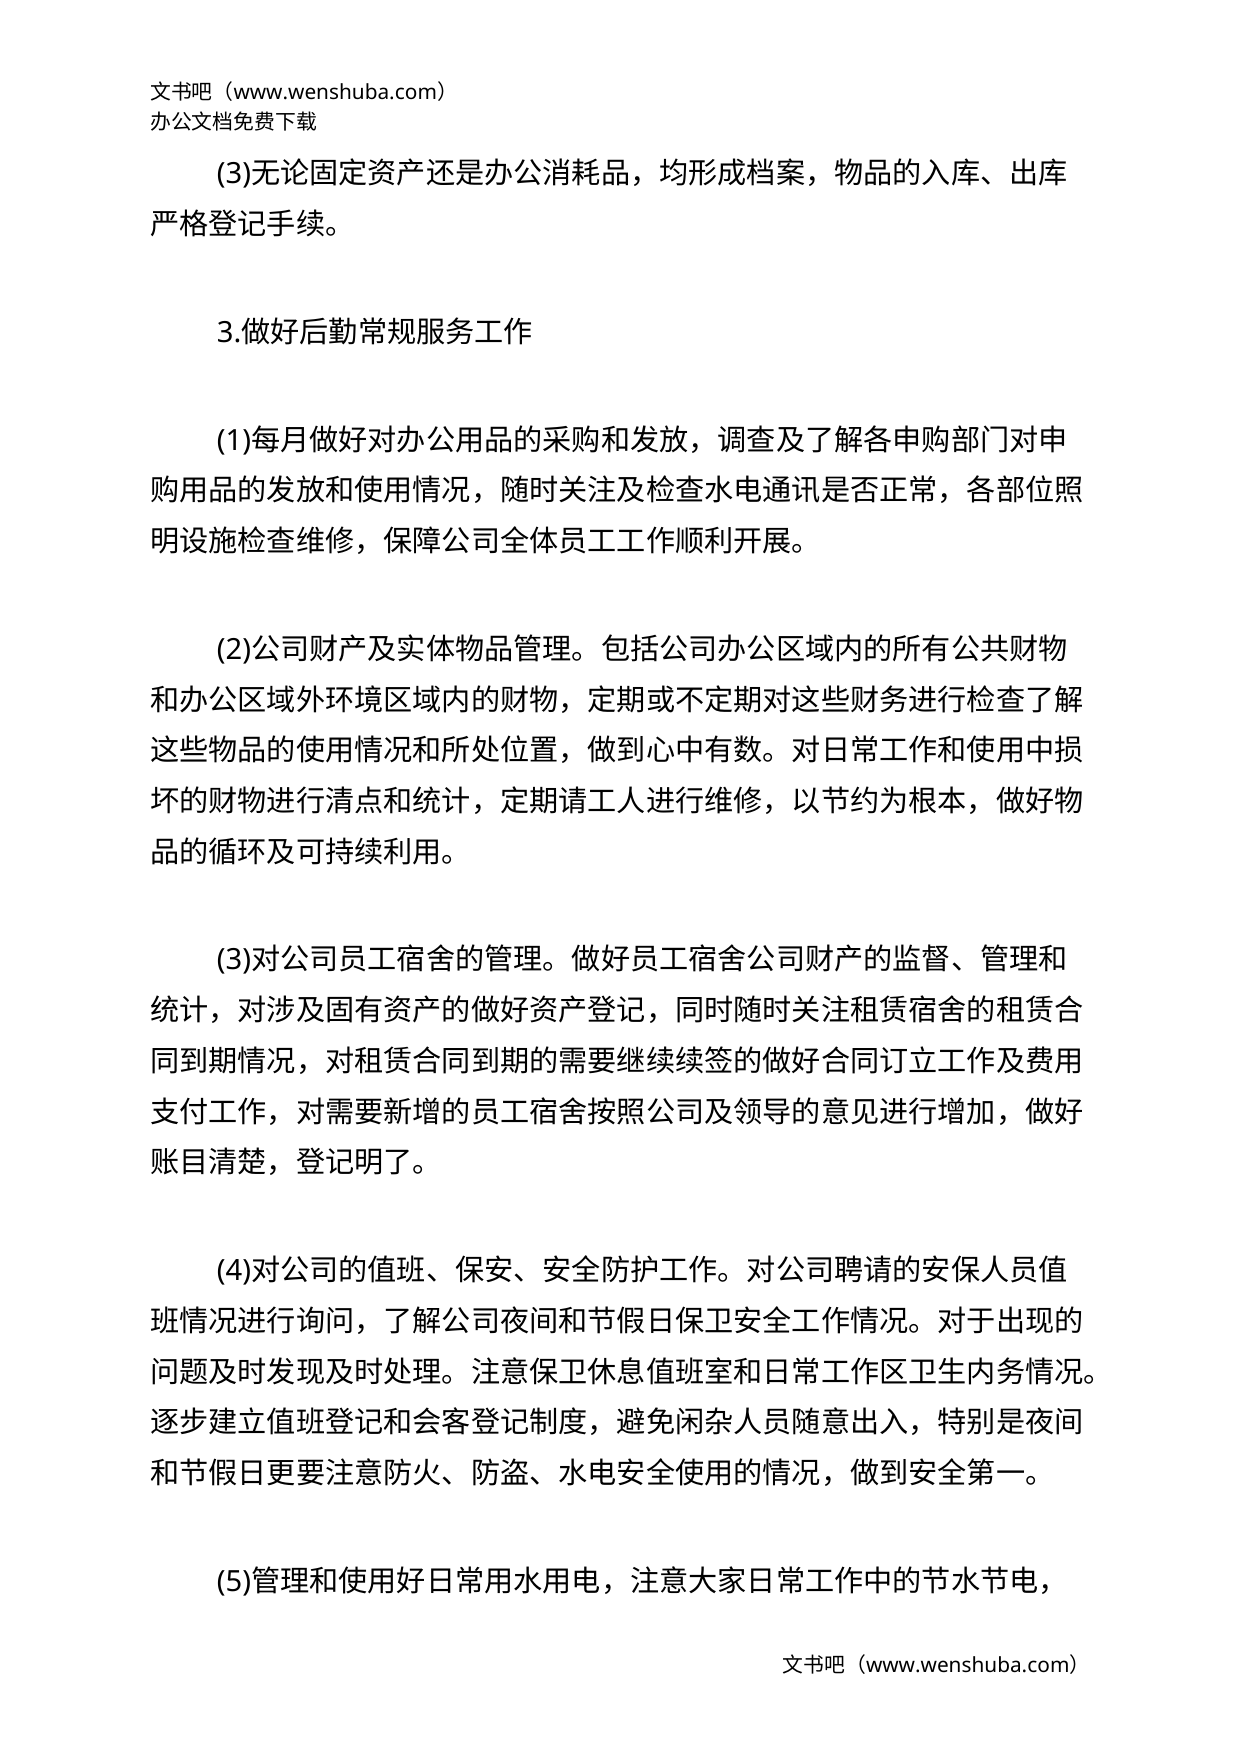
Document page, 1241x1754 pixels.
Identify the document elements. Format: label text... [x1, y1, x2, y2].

text 3.做好后勤常规服务工作 [150, 308, 1090, 351]
text (4)对公司的值班、保安、安全防护工作。对公司聘请的安保人员值班情况进行询问，了解公司夜间和节假日保卫安全工作情况。对于出现的问题及时发现及时处理。注意保卫休息值班室和日常工作区卫生内务情况。逐步建立值班登记和会客登记制度，避免闲杂人员随意出入，特别是夜间和节假日更要注意防火、防盗、水电安全使用的情况，做到安全第一。 [150, 1247, 1090, 1492]
text (2)公司财产及实体物品管理。包括公司办公区域内的所有公共财物和办公区域外环境区域内的财物，定期或不定期对这些财务进行检查了解这些物品的使用情况和所处位置，做到心中有数。对日常工作和使用中损坏的财物进行清点和统计，定期请工人进行维修，以节约为根本，做好物品的循环及可持续利用。 [150, 625, 1090, 871]
text (3)无论固定资产还是办公消耗品，均形成档案，物品的入库、出库严格登记手续。 [150, 150, 1090, 243]
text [150, 1557, 1090, 1599]
text (1)每月做好对办公用品的采购和发放，调查及了解各申购部门对申购用品的发放和使用情况，随时关注及检查水电通讯是否正常，各部位照明设施检查维修，保障公司全体员工工作顺利开展。 [150, 416, 1090, 560]
text (3)对公司员工宿舍的管理。做好员工宿舍公司财产的监督、管理和统计，对涉及固有资产的做好资产登记，同时随时关注租赁宿舍的租赁合同到期情况，对租赁合同到期的需要继续续签的做好合同订立工作及费用支付工作，对需要新增的员工宿舍按照公司及领导的意见进行增加，做好账目清楚，登记明了。 [150, 936, 1090, 1181]
